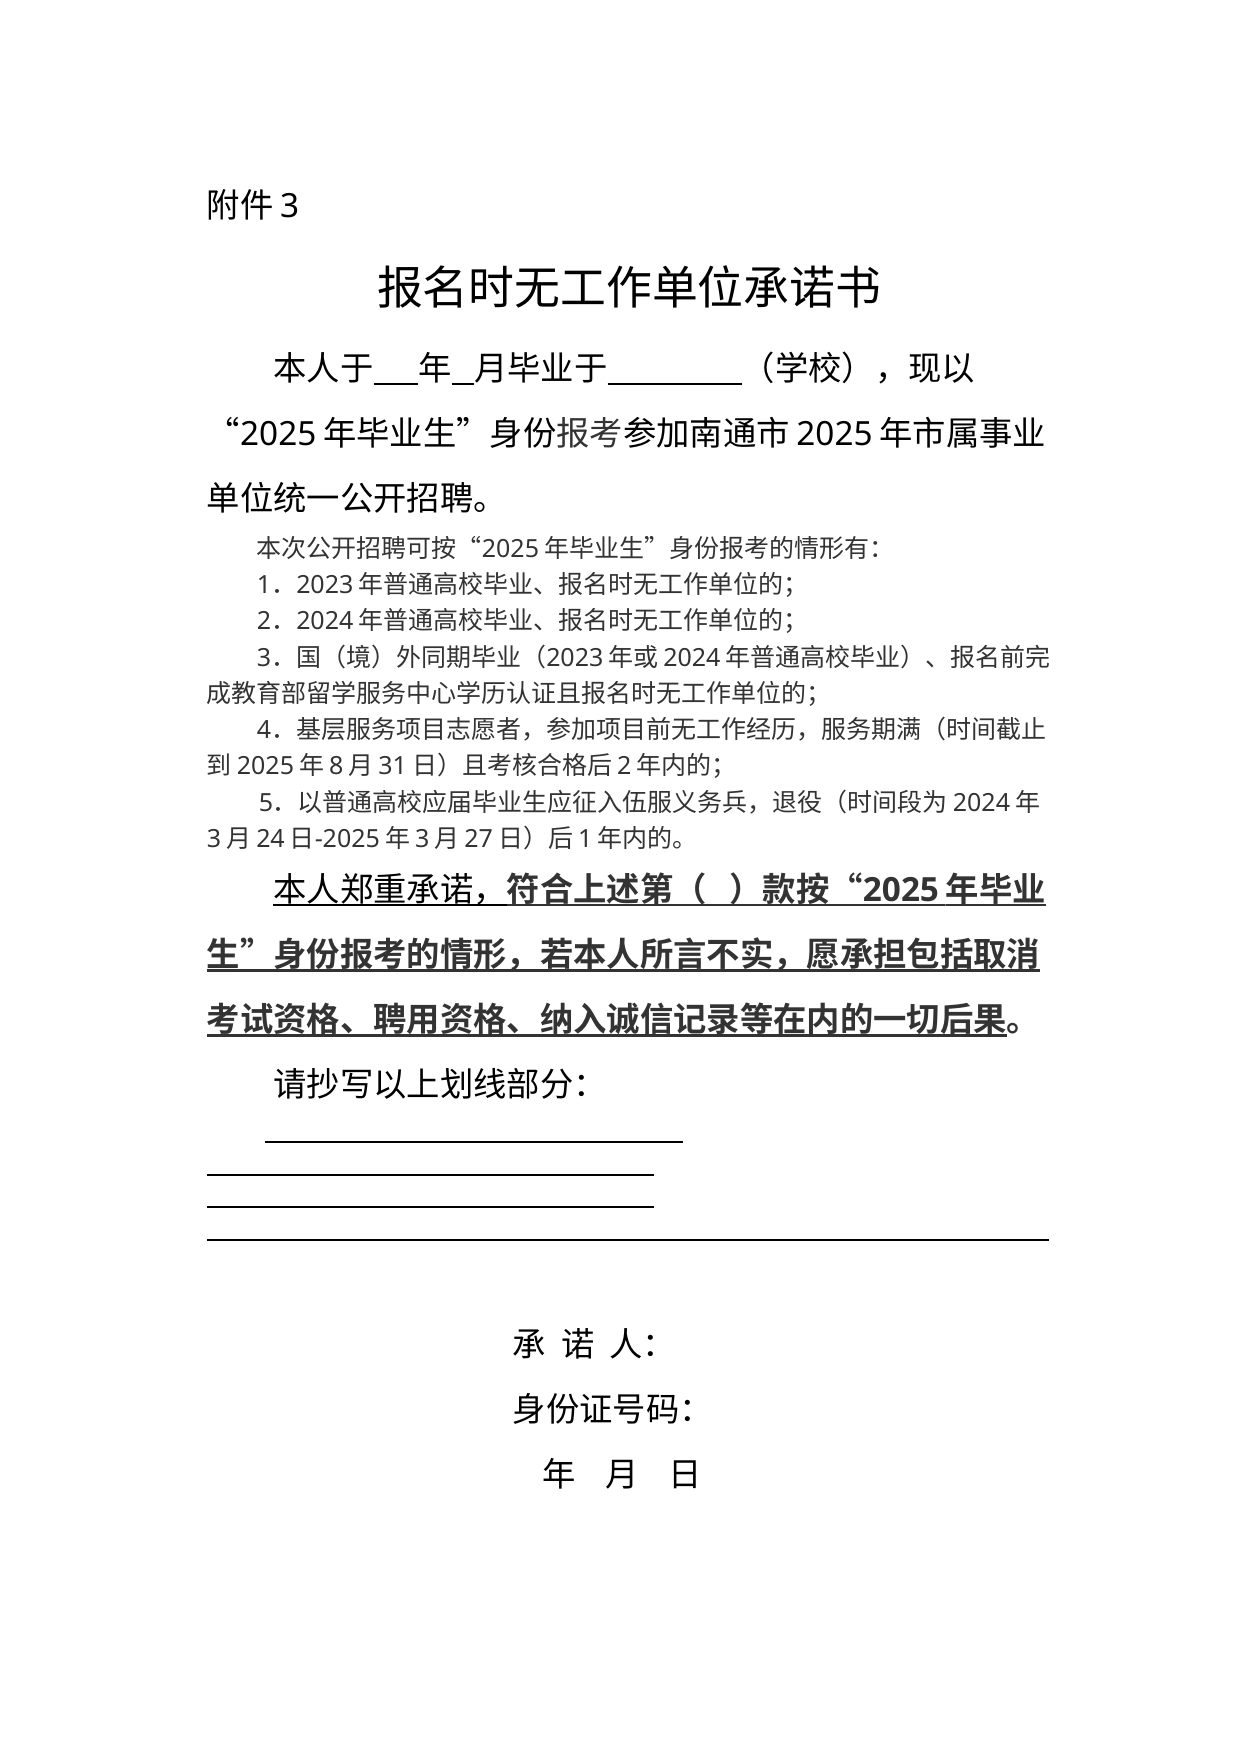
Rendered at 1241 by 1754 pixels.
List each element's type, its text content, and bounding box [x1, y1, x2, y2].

text 1．2023年普通高校毕业、报名时无工作单位的； [207, 564, 1051, 601]
text 本人于 年 月毕业于 （学校），现以“2025年毕业生”身份报考参加南通市2025年市属事业单位统一公开招聘。 [207, 333, 1051, 528]
text 4．基层服务项目志愿者，参加项目前无工作经历，服务期满（时间截止到2025年8月31日）且考核合格后2年内的； [207, 709, 1051, 782]
text 附件3 [207, 171, 1051, 236]
text 本人郑重承诺，符合上述第（ ）款按“2025年毕业生”身份报考的情形，若本人所言不实，愿承担包括取消考试资格、聘用资格、纳入诚信记录等在内的一切后果。 [207, 854, 1051, 1049]
text 请抄写以上划线部分： [223, 1049, 1051, 1114]
text 年 月 日 [207, 1439, 1051, 1504]
text 报名时无工作单位承诺书 [207, 236, 1051, 333]
text 本次公开招聘可按“2025年毕业生”身份报考的情形有： [207, 528, 1051, 564]
text 承 诺 人： [207, 1309, 1051, 1374]
text 5．以普通高校应届毕业生应征入伍服义务兵，退役（时间段为2024年3月24日-2025年3月27日）后1年内的。 [207, 782, 1051, 854]
text 2．2024年普通高校毕业、报名时无工作单位的； [207, 601, 1051, 637]
text 身份证号码： [207, 1374, 1051, 1439]
text 3．国（境）外同期毕业（2023年或2024年普通高校毕业）、报名前完成教育部留学服务中心学历认证且报名时无工作单位的； [207, 637, 1051, 709]
